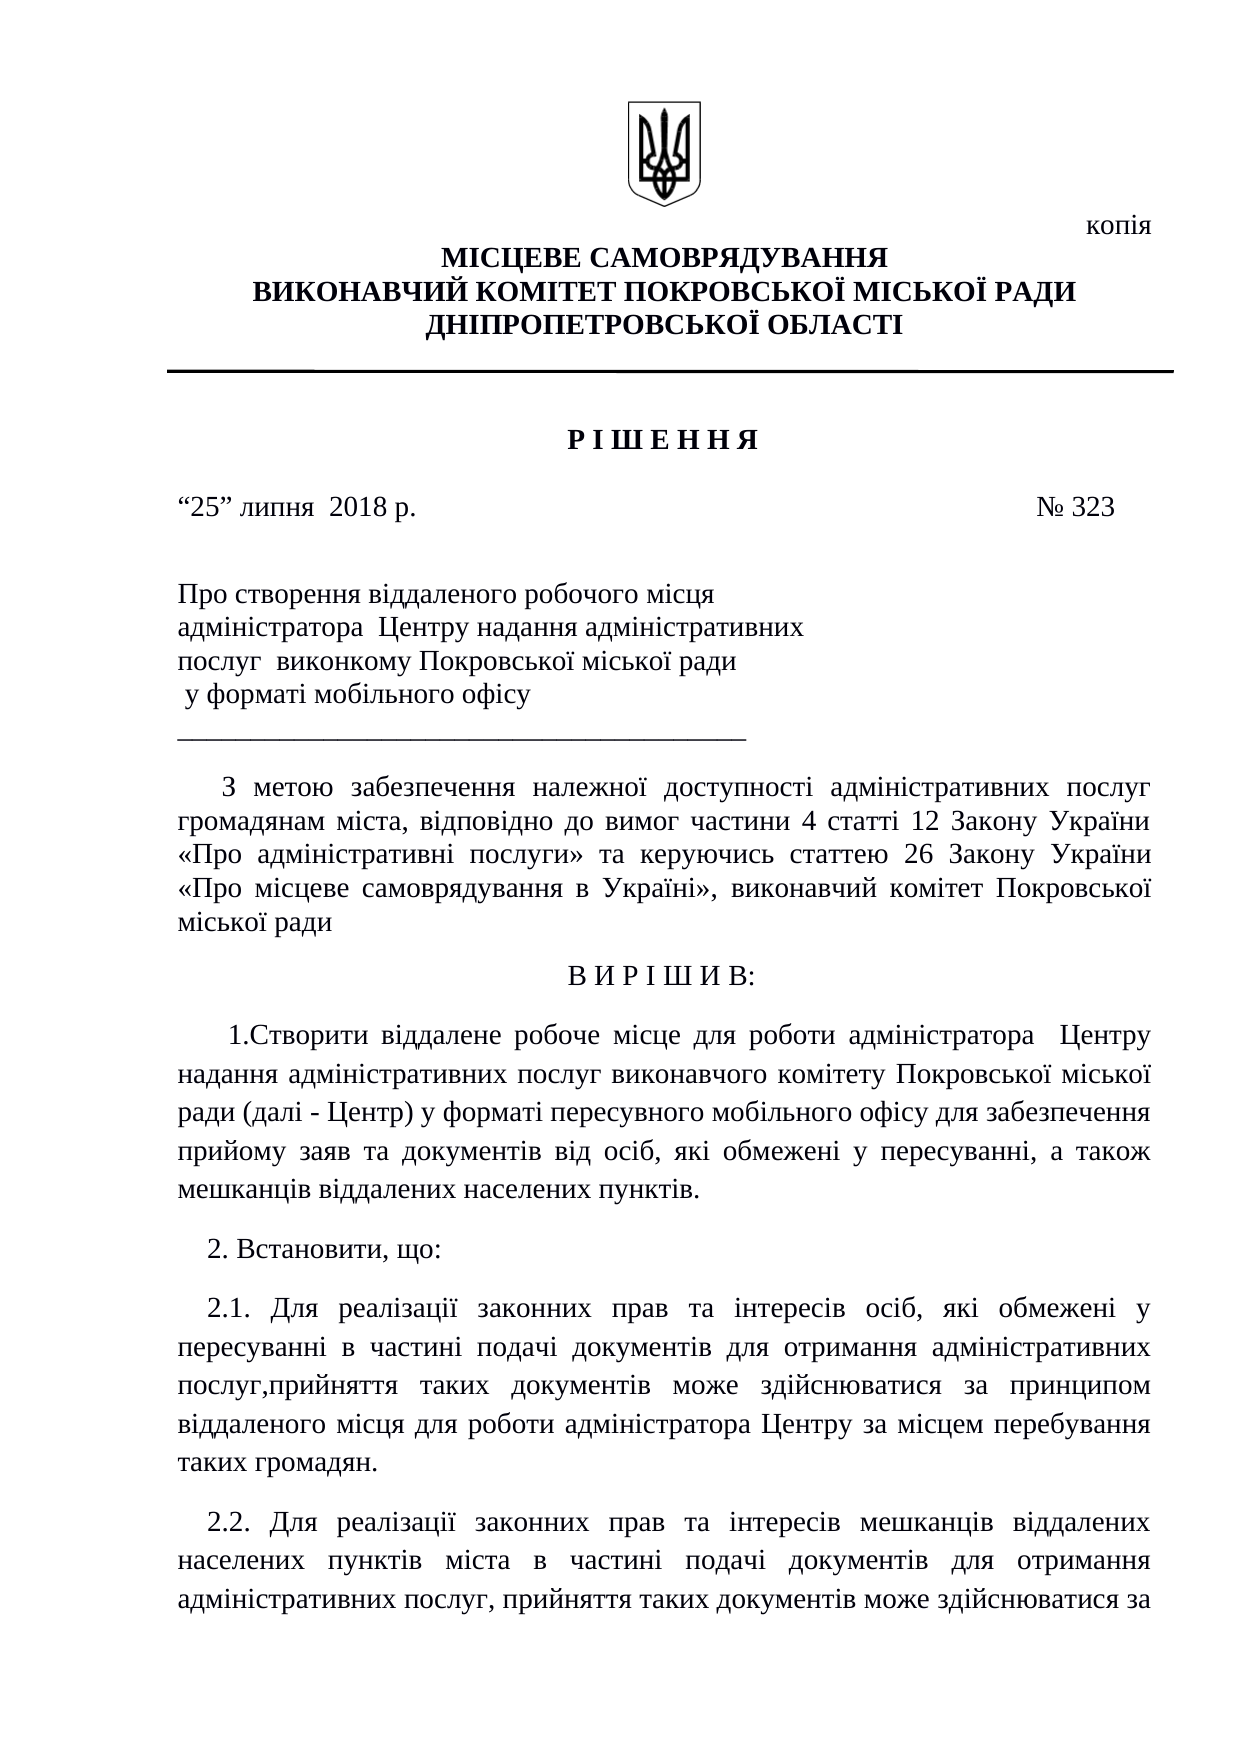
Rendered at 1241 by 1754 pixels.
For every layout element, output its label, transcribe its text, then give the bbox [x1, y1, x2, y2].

text послуг виконкому Покровської міської ради [177, 643, 1152, 677]
text 2.1. Для реалізації законних прав та інтересів осіб, які обмежені у пересуванні в частині подачі документів для отримання адміністративних послуг,прийняття таких документів може здійснюватися за принципом віддаленого місця для роботи адміністратора Центру за місцем перебування таких громадян. [177, 1290, 1152, 1478]
text 2. Встановити, що: [177, 1231, 1152, 1264]
text ВИКОНАВЧИЙ КОМІТЕТ ПОКРОВСЬКОЇ МІСЬКОЇ РАДИ [177, 274, 1152, 307]
picture [627, 101, 701, 207]
text у форматі мобільного офісу [177, 677, 1152, 710]
text 1.Створити віддалене робоче місце для роботи адміністратора Центру надання адміністративних послуг виконавчого комітету Покровської міської ради (далі - Центр) у форматі пересувного мобільного офісу для забезпечення прийому заяв та документів від осіб, які обмежені у пересуванні, а також мешканців віддалених населених пунктів. [148, 1017, 1152, 1205]
text З метою забезпечення належної доступності адміністративних послуг громадянам міста, відповідно до вимог частини 4 статті 12 Закону України «Про адміністративні послуги» та керуючись статтею 26 Закону України «Про місцеве самоврядування в Україні», виконавчий комітет Покровської міської ради [177, 769, 1152, 937]
text “25” липня 2018 р. № 323 [177, 489, 1152, 523]
text _______________________________________ [177, 710, 1152, 744]
text Про створення віддаленого робочого місця [177, 576, 1152, 609]
text В И Р І Ш И В: [177, 958, 1146, 992]
text МІСЦЕВЕ САМОВРЯДУВАННЯ [177, 240, 1152, 274]
text копія [177, 207, 1152, 240]
text Р І Ш Е Н Н Я [158, 422, 1152, 456]
text адміністратора Центру надання адміністративних [177, 609, 1152, 643]
text ДНІПРОПЕТРОВСЬКОЇ ОБЛАСТІ [177, 307, 1152, 341]
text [177, 1504, 1152, 1614]
